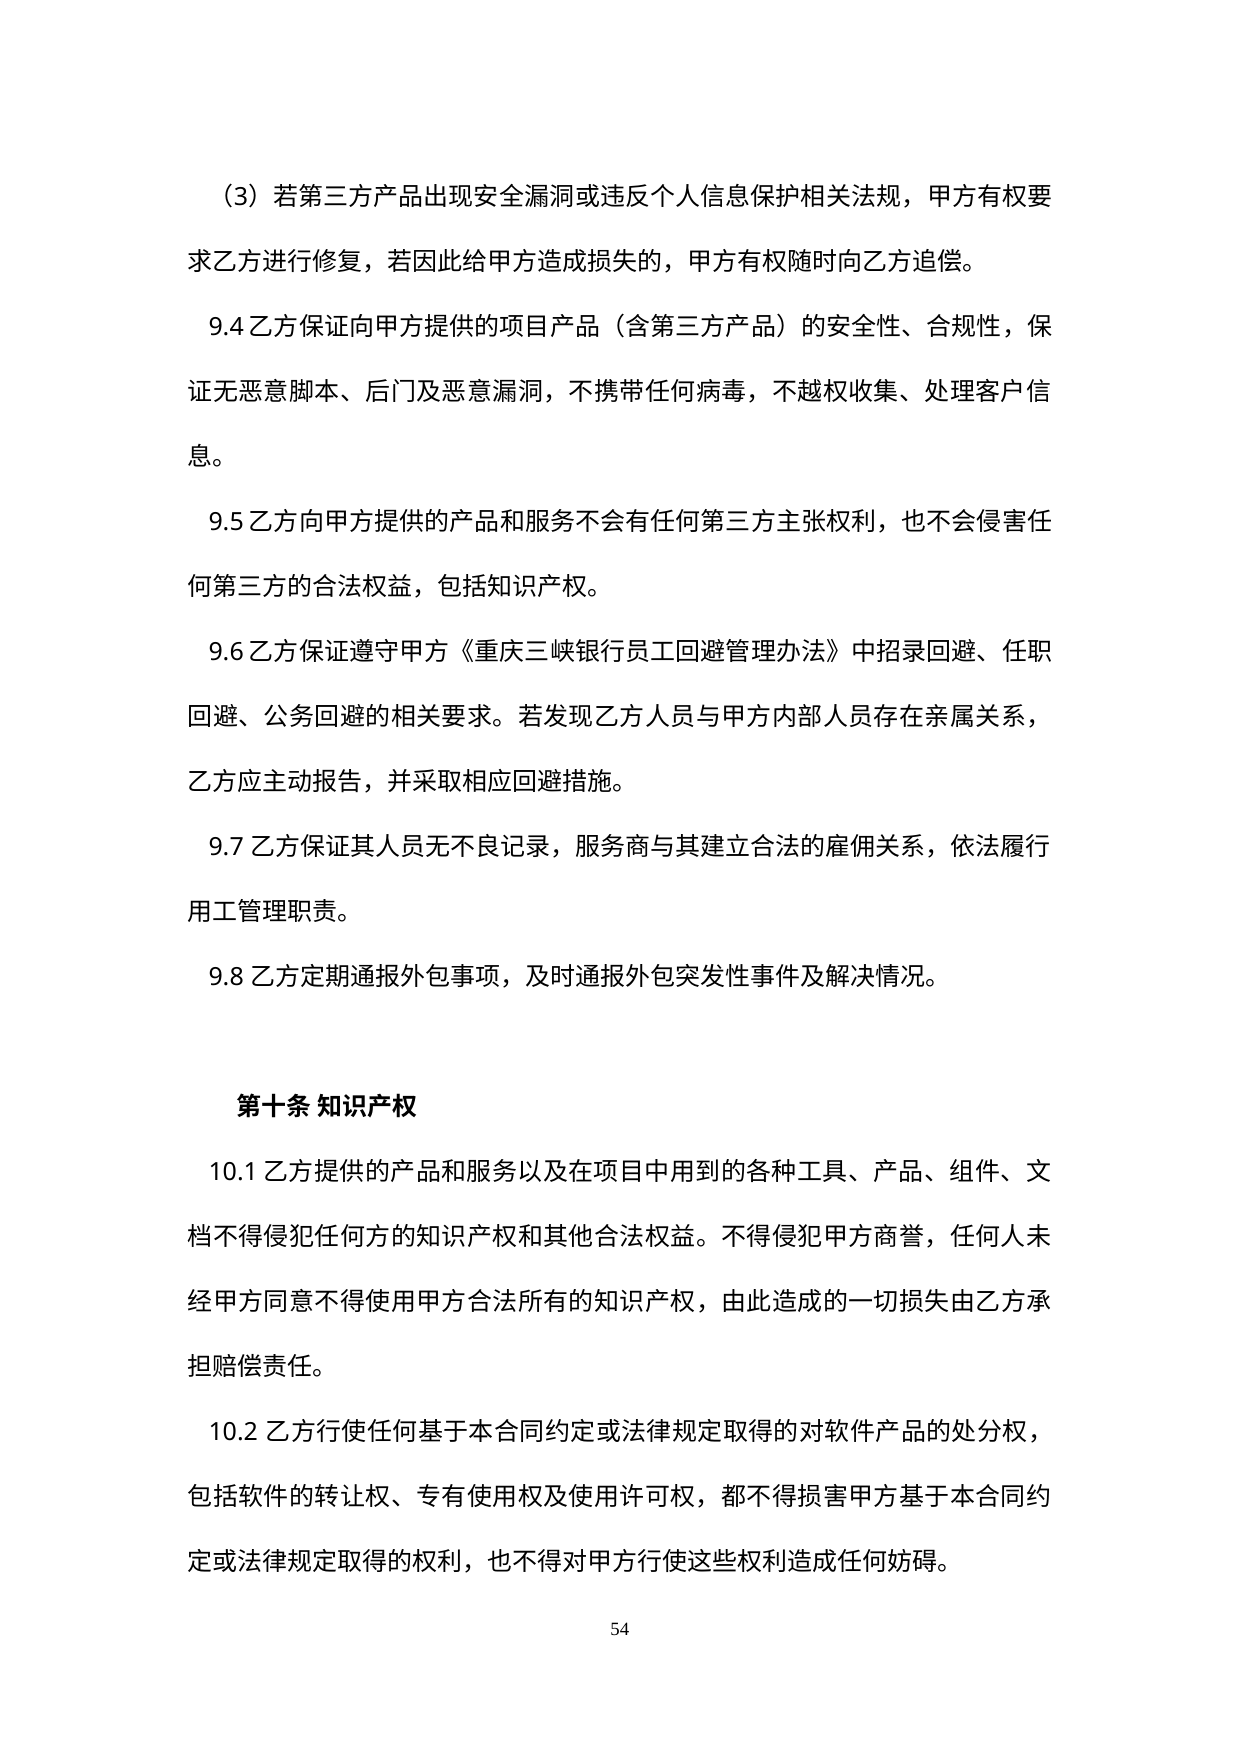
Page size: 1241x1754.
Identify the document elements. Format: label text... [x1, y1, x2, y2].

text 9.4乙方保证向甲方提供的项目产品（含第三方产品）的安全性、合规性，保证无恶意脚本、后门及恶意漏洞，不携带任何病毒，不越权收集、处理客户信息。 [187, 292, 1053, 487]
text （3）若第三方产品出现安全漏洞或违反个人信息保护相关法规，甲方有权要求乙方进行修复，若因此给甲方造成损失的，甲方有权随时向乙方追偿。 [187, 162, 1053, 292]
text 10.1乙方提供的产品和服务以及在项目中用到的各种工具、产品、组件、文档不得侵犯任何方的知识产权和其他合法权益。不得侵犯甲方商誉，任何人未经甲方同意不得使用甲方合法所有的知识产权，由此造成的一切损失由乙方承担赔偿责任。 [187, 1137, 1053, 1397]
text 9.8 乙方定期通报外包事项，及时通报外包突发性事件及解决情况。 [187, 942, 1053, 1007]
text 9.5乙方向甲方提供的产品和服务不会有任何第三方主张权利，也不会侵害任何第三方的合法权益，包括知识产权。 [187, 487, 1053, 617]
text 10.2 乙方行使任何基于本合同约定或法律规定取得的对软件产品的处分权，包括软件的转让权、专有使用权及使用许可权，都不得损害甲方基于本合同约定或法律规定取得的权利，也不得对甲方行使这些权利造成任何妨碍。 [187, 1397, 1053, 1592]
text 9.7 乙方保证其人员无不良记录，服务商与其建立合法的雇佣关系，依法履行用工管理职责。 [187, 812, 1053, 942]
text 第十条 知识产权 [187, 1072, 1053, 1137]
text 9.6乙方保证遵守甲方《重庆三峡银行员工回避管理办法》中招录回避、任职回避、公务回避的相关要求。若发现乙方人员与甲方内部人员存在亲属关系，乙方应主动报告，并采取相应回避措施。 [187, 617, 1053, 812]
